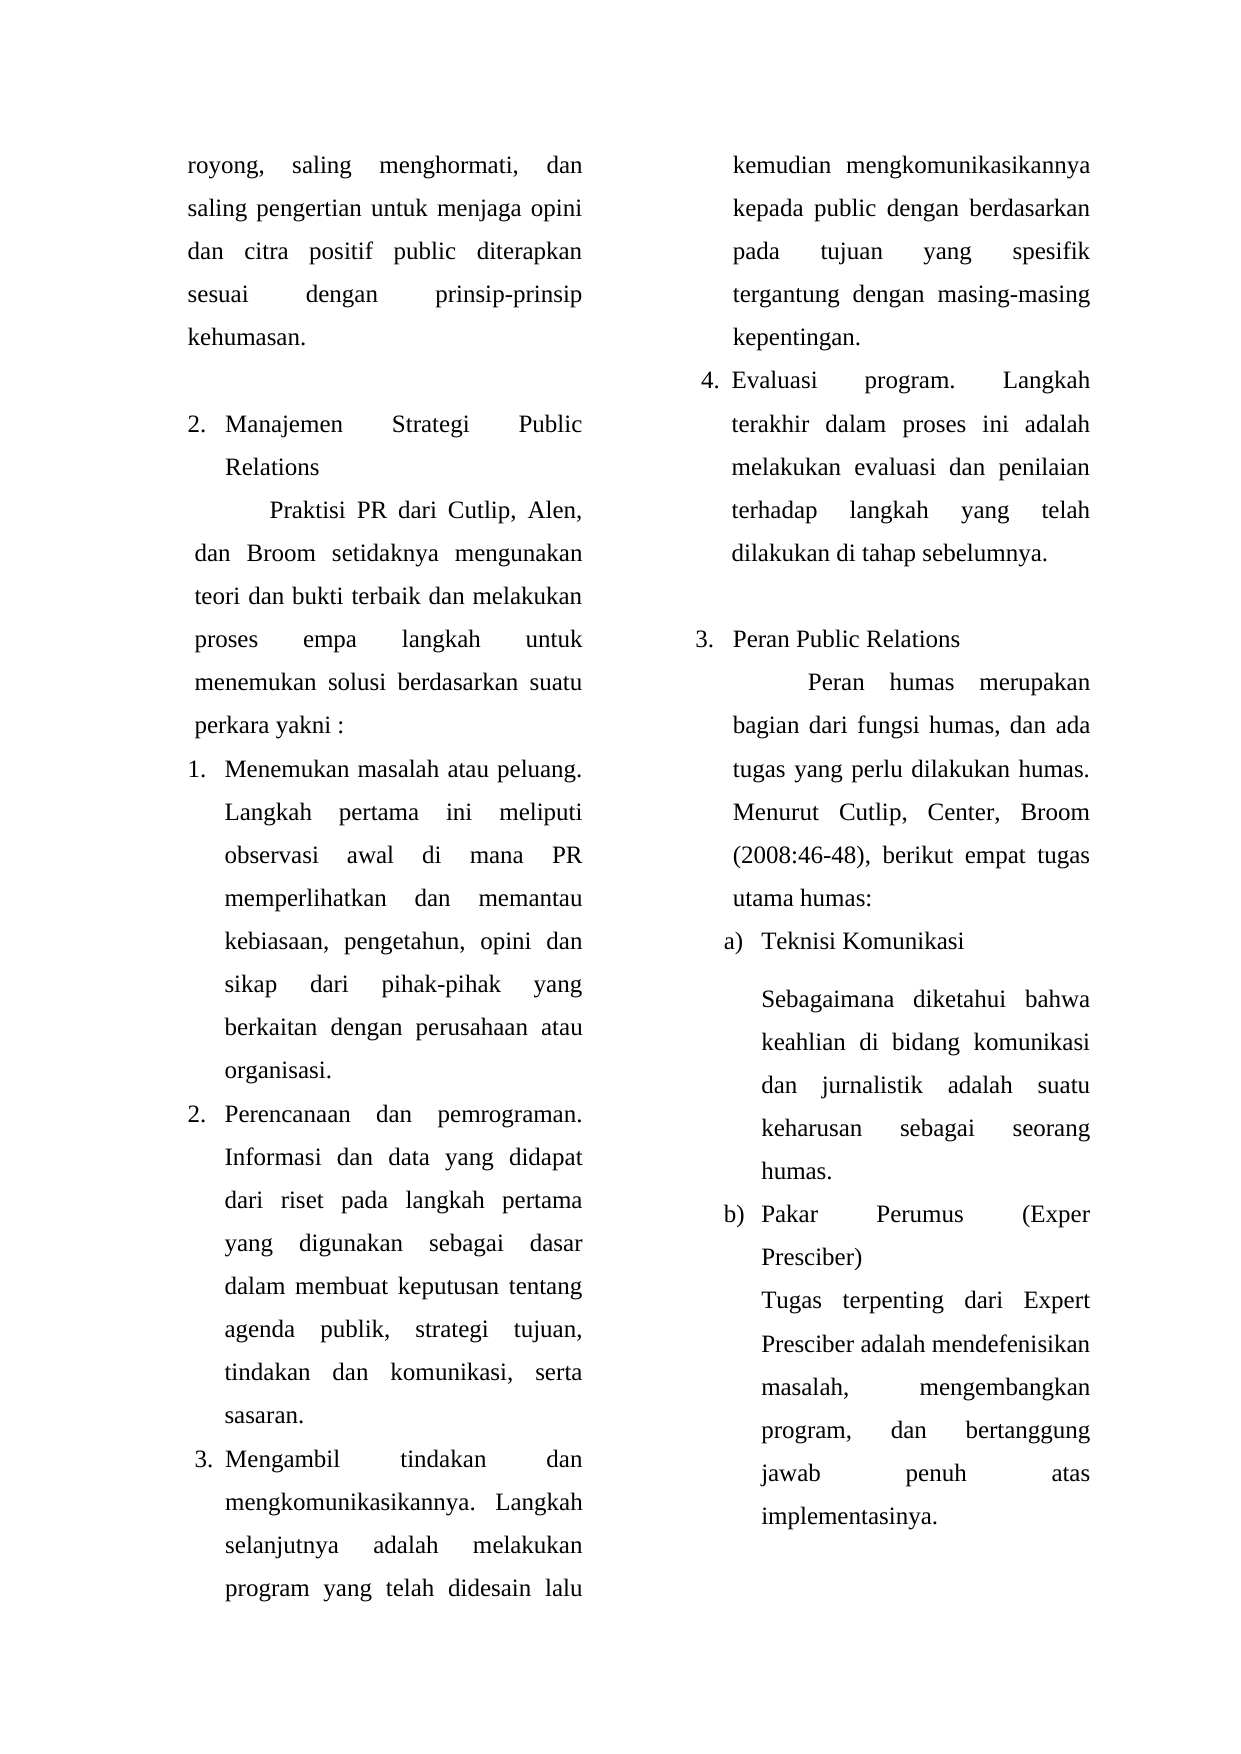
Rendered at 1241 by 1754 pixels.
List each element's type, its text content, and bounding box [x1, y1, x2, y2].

list Mengambil tindakan dan mengkomunikasikannya. Langkah selanjutnya adalah melakukan program yang telah didesain lalu kemudian mengkomunikasikannya kepada public dengan berdasarkan pada tujuan yang spesifik tergantung dengan masing-masing kepentingan. [702, 150, 1090, 351]
list Sebagaimana diketahui bahwa keahlian di bidang komunikasi dan jurnalistik adalah suatu keharusan sebagai seorang humas. [761, 984, 1090, 1185]
list Teknisi Komunikasi [723, 926, 1090, 955]
list Menemukan masalah atau peluang. Langkah pertama ini meliputi observasi awal di mana PR memperlihatkan dan memantau kebiasaan, pengetahun, opini dan sikap dari pihak-pihak yang berkaitan dengan perusahaan atau organisasi. [187, 754, 583, 1084]
list Peran Public Relations [695, 624, 1090, 653]
list Mengambil tindakan dan mengkomunikasikannya. Langkah selanjutnya adalah melakukan program yang telah didesain lalu kemudian mengkomunikasikannya kepada public dengan berdasarkan pada tujuan yang spesifik tergantung dengan masing-masing kepentingan. [194, 1444, 583, 1602]
list Manajemen Strategi Public Relations [187, 409, 583, 481]
list Peran humas merupakan bagian dari fungsi humas, dan ada tugas yang perlu dilakukan humas. Menurut Cutlip, Center, Broom (2008:46-48), berikut empat tugas utama humas: [733, 667, 1090, 912]
list Perencanaan dan pemrograman. Informasi dan data yang didapat dari riset pada langkah pertama yang digunakan sebagai dasar dalam membuat keputusan tentang agenda publik, strategi tujuan, tindakan dan komunikasi, serta sasaran. [187, 1099, 583, 1429]
list Tugas terpenting dari Expert Presciber adalah mendefenisikan masalah, mengembangkan program, dan bertanggung jawab penuh atas implementasinya. [761, 1286, 1090, 1530]
list Evaluasi program. Langkah terakhir dalam proses ini adalah melakukan evaluasi dan penilaian terhadap langkah yang telah dilakukan di tahap sebelumnya. [701, 366, 1090, 567]
list Pakar Perumus (Exper Presciber) [723, 1199, 1090, 1271]
list Praktisi PR dari Cutlip, Alen, dan Broom setidaknya mengunakan teori dan bukti terbaik dan melakukan proses empa langkah untuk menemukan solusi berdasarkan suatu perkara yakni : [194, 495, 583, 739]
